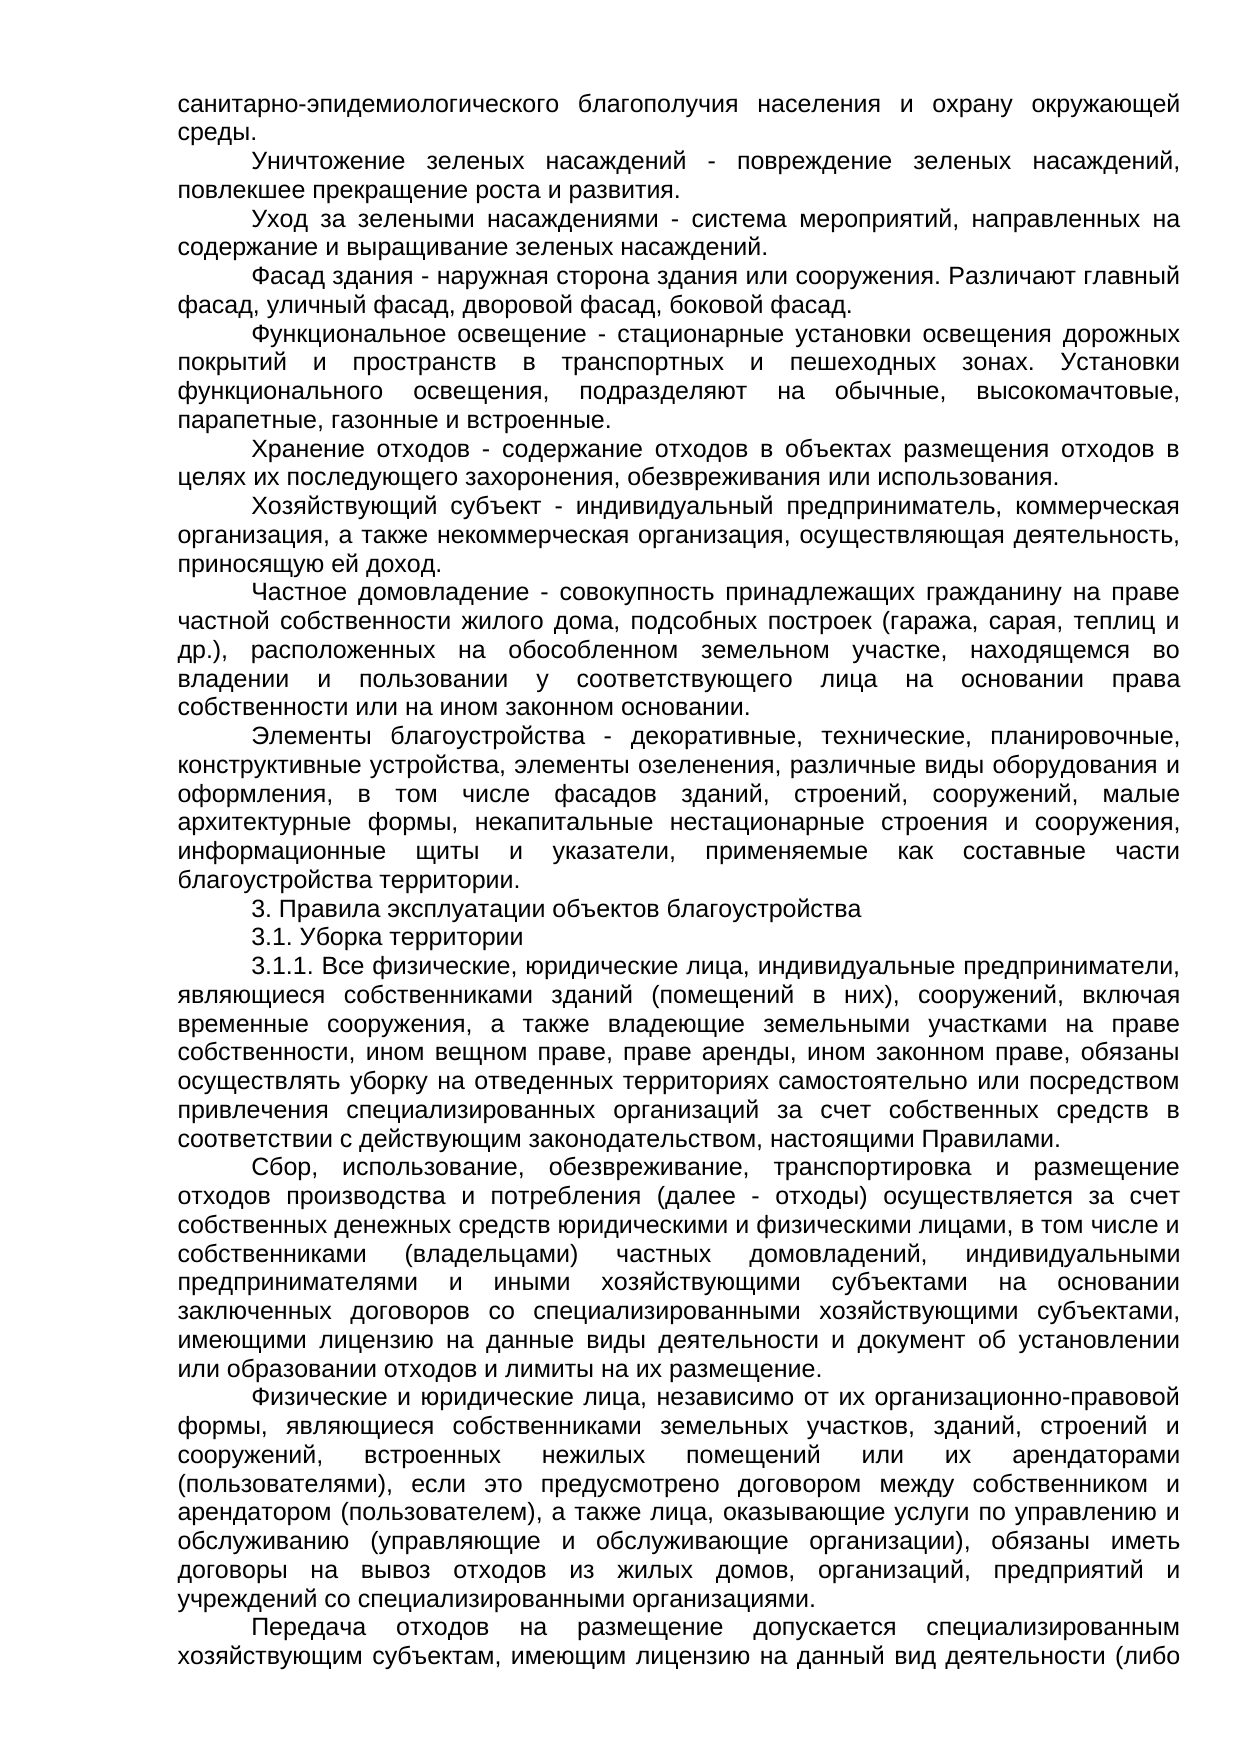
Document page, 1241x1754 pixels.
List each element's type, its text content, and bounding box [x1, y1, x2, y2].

text Хранение отходов - содержание отходов в объектах размещения отходов в целях их последующего захоронения, обезвреживания или использования. [177, 434, 1181, 491]
text Фасад здания - наружная сторона здания или сооружения. Различают главный фасад, уличный фасад, дворовой фасад, боковой фасад. [177, 261, 1181, 319]
text Сбор, использование, обезвреживание, транспортировка и размещение отходов производства и потребления (далее - отходы) осуществляется за счет собственных денежных средств юридическими и физическими лицами, в том числе и собственниками (владельцами) частных домовладений, индивидуальными предпринимателями и иными хозяйствующими субъектами на основании заключенных договоров со специализированными хозяйствующими субъектами, имеющими лицензию на данные виды деятельности и документ об установлении или образовании отходов и лимиты на их размещение. [177, 1152, 1181, 1382]
text 3.1.1. Все физические, юридические лица, индивидуальные предприниматели, являющиеся собственниками зданий (помещений в них), сооружений, включая временные сооружения, а также владеющие земельными участками на праве собственности, ином вещном праве, праве аренды, ином законном праве, обязаны осуществлять уборку на отведенных территориях самостоятельно или посредством привлечения специализированных организаций за счет собственных средств в соответствии с действующим законодательством, настоящими Правилами. [177, 951, 1181, 1152]
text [177, 1612, 1181, 1670]
text Элементы благоустройства - декоративные, технические, планировочные, конструктивные устройства, элементы озеленения, различные виды оборудования и оформления, в том числе фасадов зданий, строений, сооружений, малые архитектурные формы, некапитальные нестационарные строения и сооружения, информационные щиты и указатели, применяемые как составные части благоустройства территории. [177, 721, 1181, 894]
text Хозяйствующий субъект - индивидуальный предприниматель, коммерческая организация, а также некоммерческая организация, осуществляющая деятельность, приносящую ей доход. [177, 491, 1181, 577]
text 3.1. Уборка территории [177, 922, 1181, 951]
text Функциональное освещение - стационарные установки освещения дорожных покрытий и пространств в транспортных и пешеходных зонах. Установки функционального освещения, подразделяют на обычные, высокомачтовые, парапетные, газонные и встроенные. [177, 319, 1181, 434]
text Частное домовладение - совокупность принадлежащих гражданину на праве частной собственности жилого дома, подсобных построек (гаража, сарая, теплиц и др.), расположенных на обособленном земельном участке, находящемся во владении и пользовании у соответствующего лица на основании права собственности или на ином законном основании. [177, 577, 1181, 721]
text Уход за зелеными насаждениями - система мероприятий, направленных на содержание и выращивание зеленых насаждений. [177, 204, 1181, 261]
text Физические и юридические лица, независимо от их организационно-правовой формы, являющиеся собственниками земельных участков, зданий, строений и сооружений, встроенных нежилых помещений или их арендаторами (пользователями), если это предусмотрено договором между собственником и арендатором (пользователем), а также лица, оказывающие услуги по управлению и обслуживанию (управляющие и обслуживающие организации), обязаны иметь договоры на вывоз отходов из жилых домов, организаций, предприятий и учреждений со специализированными организациями. [177, 1382, 1181, 1612]
text 3. Правила эксплуатации объектов благоустройства [177, 894, 1181, 922]
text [177, 89, 1181, 146]
text Уничтожение зеленых насаждений - повреждение зеленых насаждений, повлекшее прекращение роста и развития. [177, 146, 1181, 204]
